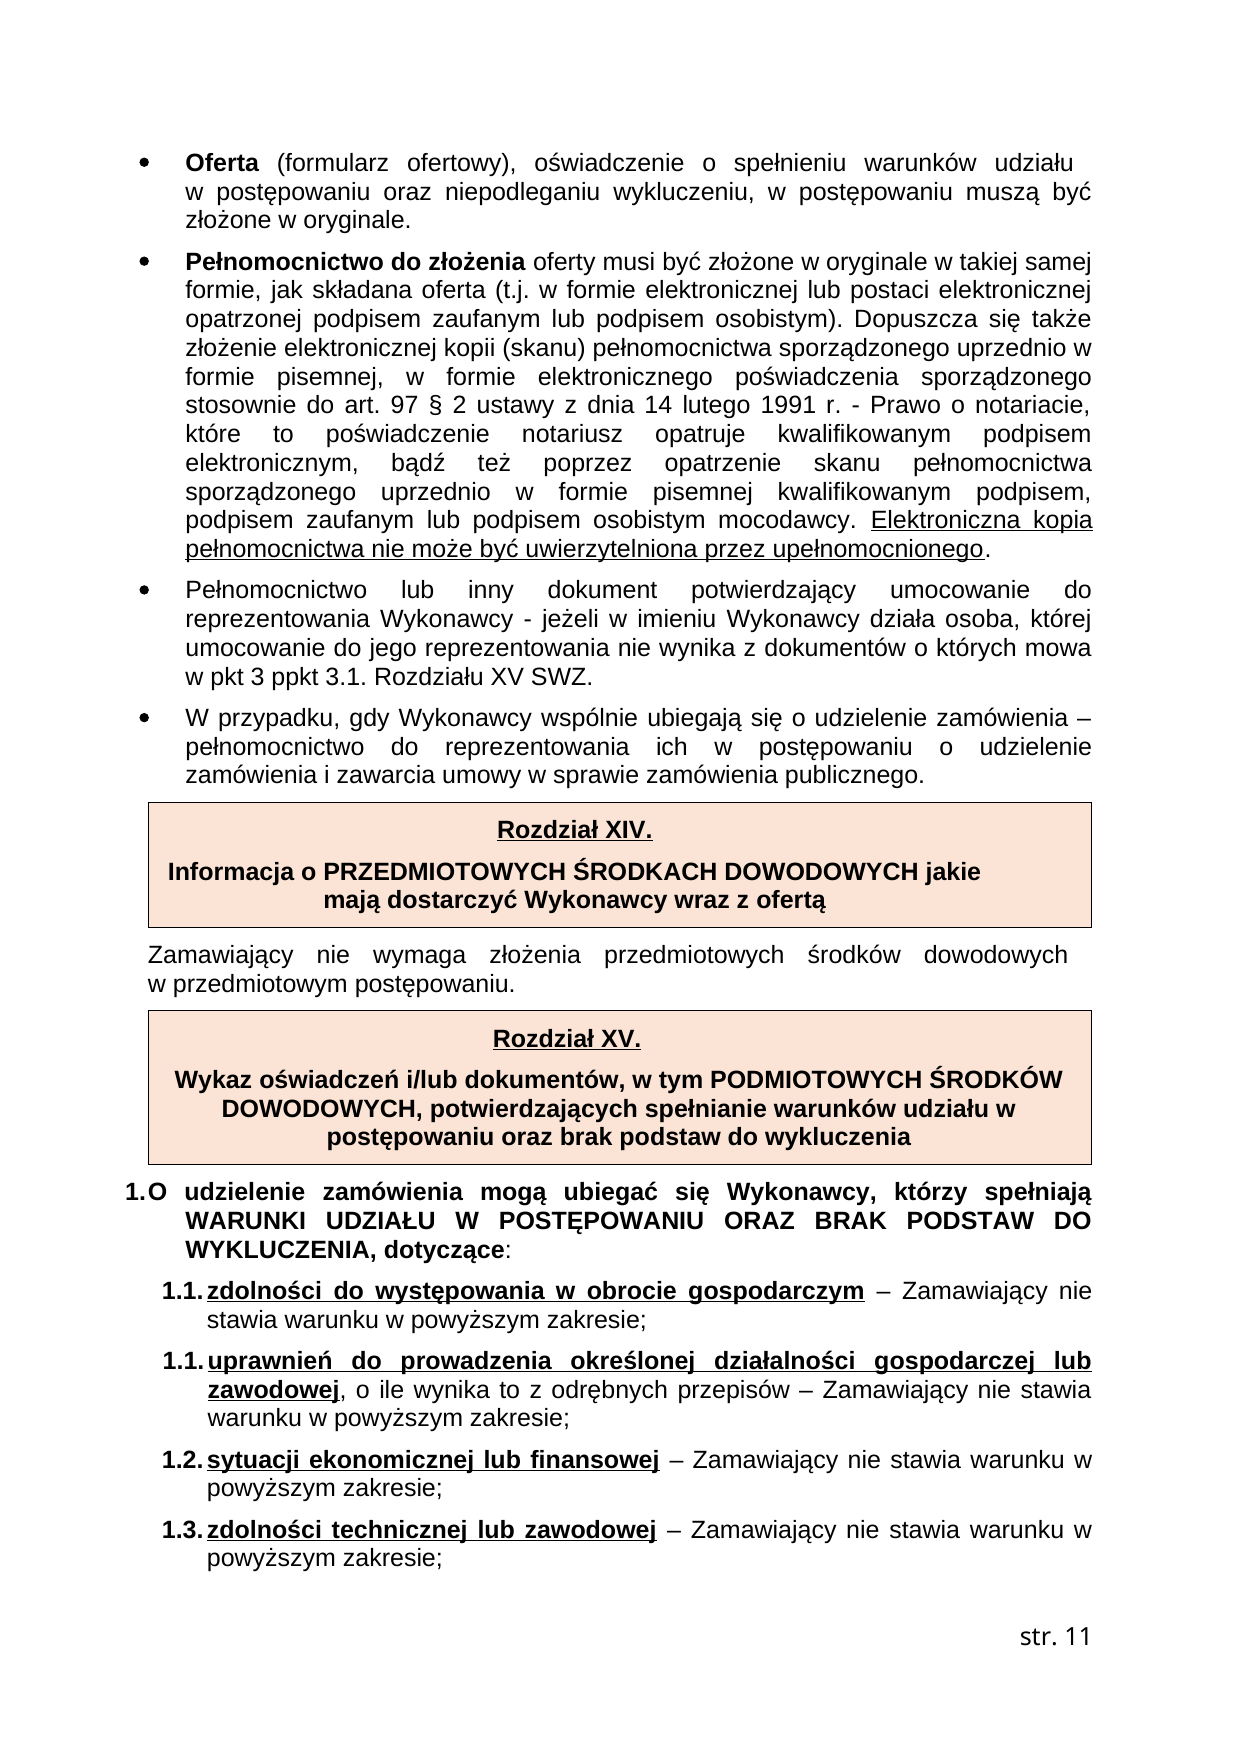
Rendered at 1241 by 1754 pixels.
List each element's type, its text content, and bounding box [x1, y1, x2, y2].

table_header Rozdział XIV. Informacja o PRZEDMIOTOWYCH ŚRODKACH DOWODOWYCH jakie mają dostarczyć Wykonawcy wraz z ofertą [149, 803, 1091, 927]
list W przypadku, gdy Wykonawcy wspólnie ubiegają się o udzielenie zamówienia – pełnomocnictwo do reprezentowania ich w postępowaniu o udzielenie zamówienia i zawarcia umowy w sprawie zamówienia publicznego. [140, 703, 1093, 789]
list uprawnień do prowadzenia określonej działalności gospodarczej lub zawodowej, o ile wynika to z odrębnych przepisów – Zamawiający nie stawia warunku w powyższym zakresie; [162, 1346, 1093, 1432]
list zdolności do występowania w obrocie gospodarczym – Zamawiający nie stawia warunku w powyższym zakresie; [162, 1276, 1093, 1333]
list Oferta (formularz ofertowy), oświadczenie o spełnieniu warunków udziału w postępowaniu oraz niepodleganiu wykluczeniu, w postępowaniu muszą być złożone w oryginale. [140, 148, 1093, 234]
list sytuacji ekonomicznej lub finansowej – Zamawiający nie stawia warunku w powyższym zakresie; [162, 1445, 1093, 1502]
list zdolności technicznej lub zawodowej – Zamawiający nie stawia warunku w powyższym zakresie; [162, 1515, 1093, 1572]
list Pełnomocnictwo do złożenia oferty musi być złożone w oryginale w takiej samej formie, jak składana oferta (t.j. w formie elektronicznej lub postaci elektronicznej opatrzonej podpisem zaufanym lub podpisem osobistym). Dopuszcza się także złożenie elektronicznej kopii (skanu) pełnomocnictwa sporządzonego uprzednio w formie pisemnej, w formie elektronicznego poświadczenia sporządzonego stosownie do art. 97 § 2 ustawy z dnia 14 lutego 1991 r. - Prawo o notariacie, które to poświadczenie notariusz opatruje kwalifikowanym podpisem elektronicznym, bądź też poprzez opatrzenie skanu pełnomocnictwa sporządzonego uprzednio w formie pisemnej kwalifikowanym podpisem, podpisem zaufanym lub podpisem osobistym mocodawcy. Elektroniczna kopia pełnomocnictwa nie może być uwierzytelniona przez upełnomocnionego. [140, 246, 1093, 563]
list O udzielenie zamówienia mogą ubiegać się Wykonawcy, którzy spełniają WARUNKI UDZIAŁU W POSTĘPOWANIU ORAZ BRAK PODSTAW DO WYKLUCZENIA, dotyczące: [125, 1177, 1093, 1263]
text Zamawiający nie wymaga złożenia przedmiotowych środków dowodowych w przedmiotowym postępowaniu. [148, 940, 1093, 998]
list Pełnomocnictwo lub inny dokument potwierdzający umocowanie do reprezentowania Wykonawcy - jeżeli w imieniu Wykonawcy działa osoba, której umocowanie do jego reprezentowania nie wynika z dokumentów o których mowa w pkt 3 ppkt 3.1. Rozdziału XV SWZ. [140, 575, 1093, 690]
table_header Rozdział XV. Wykaz oświadczeń i/lub dokumentów, w tym PODMIOTOWYCH ŚRODKÓW DOWODOWYCH, potwierdzających spełnianie warunków udziału w postępowaniu oraz brak podstaw do wykluczenia [149, 1011, 1091, 1164]
